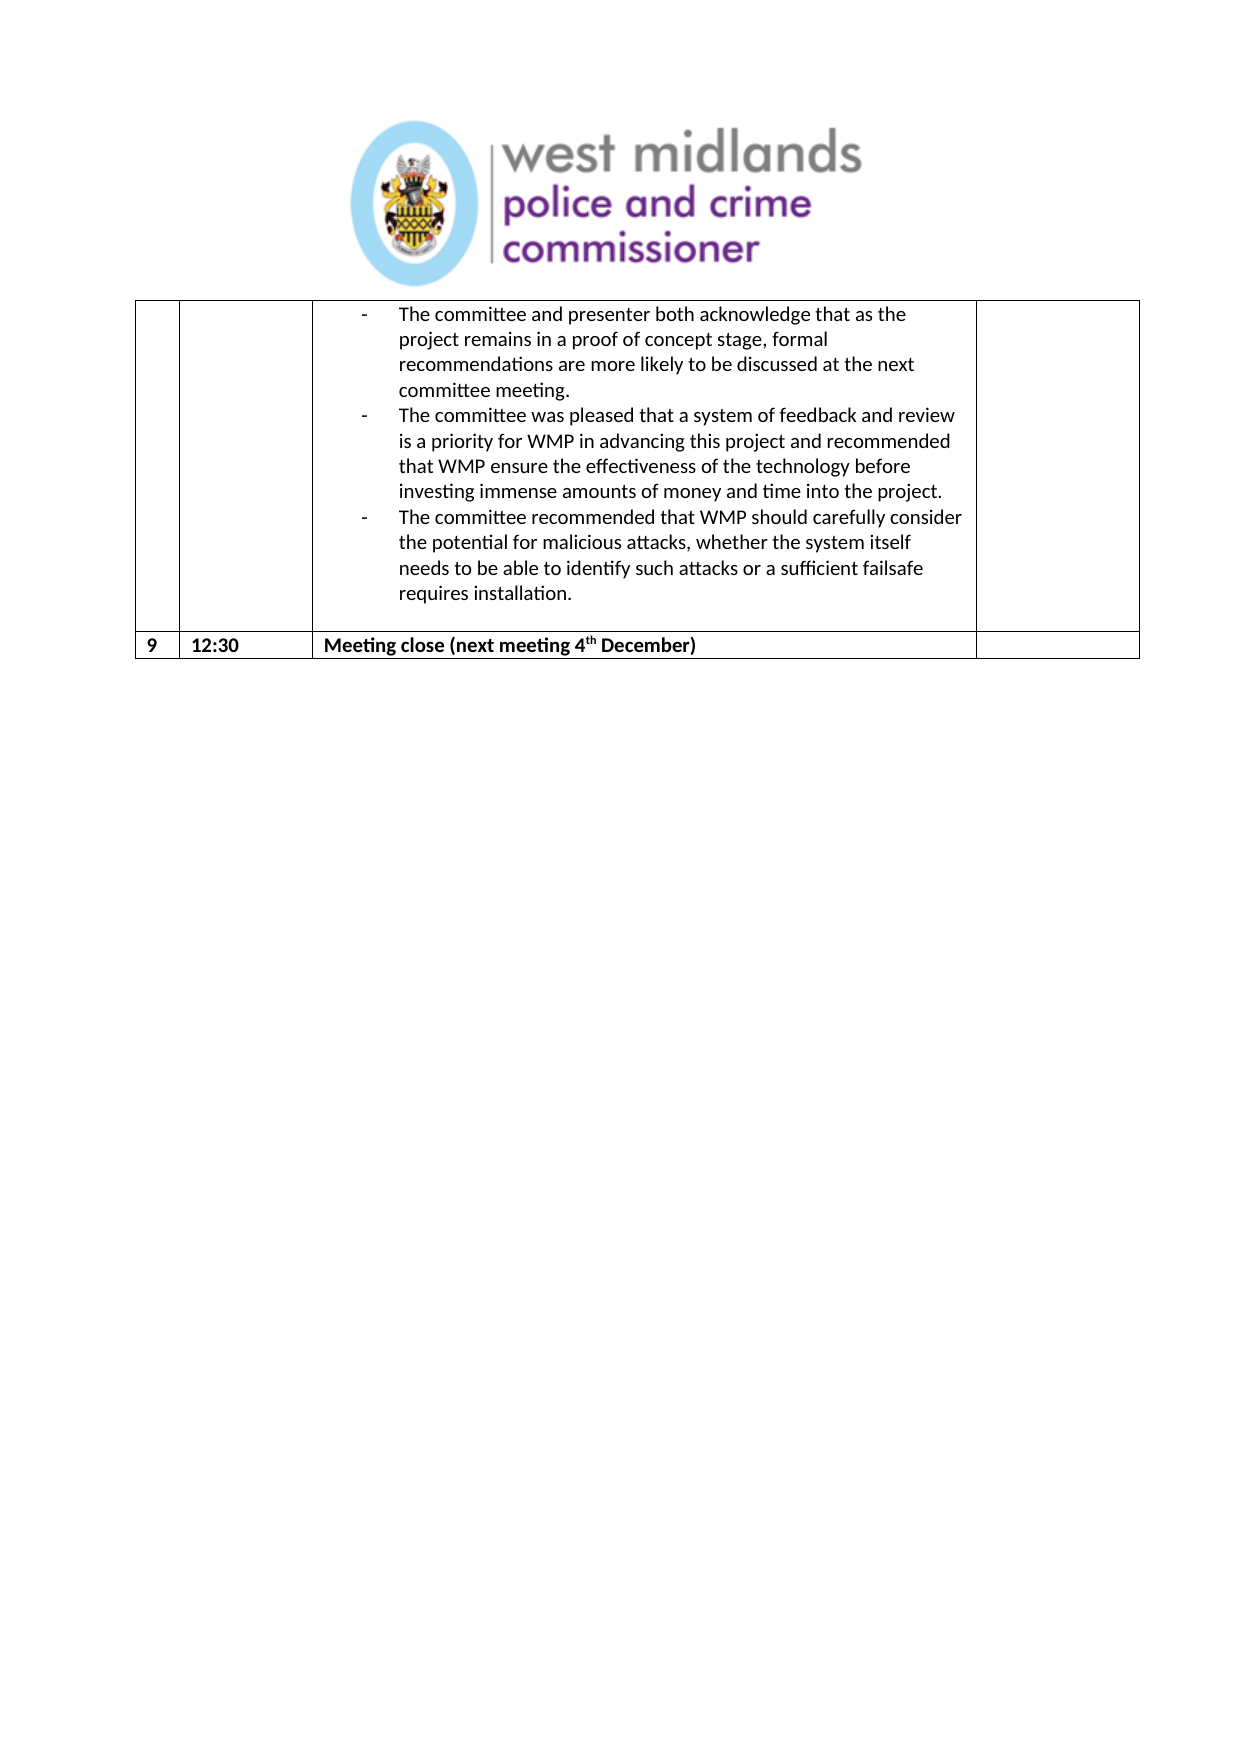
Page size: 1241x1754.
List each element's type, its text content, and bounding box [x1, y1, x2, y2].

table_cell 8 [136, 301, 179, 631]
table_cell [313, 301, 976, 631]
table_cell [180, 301, 312, 631]
table_cell [977, 632, 1139, 658]
table_cell Meeting close (next meeting 4th December) [313, 632, 976, 658]
table_cell 12:30 [180, 632, 312, 658]
table_cell [977, 301, 1139, 631]
table_cell 9 [136, 632, 179, 658]
